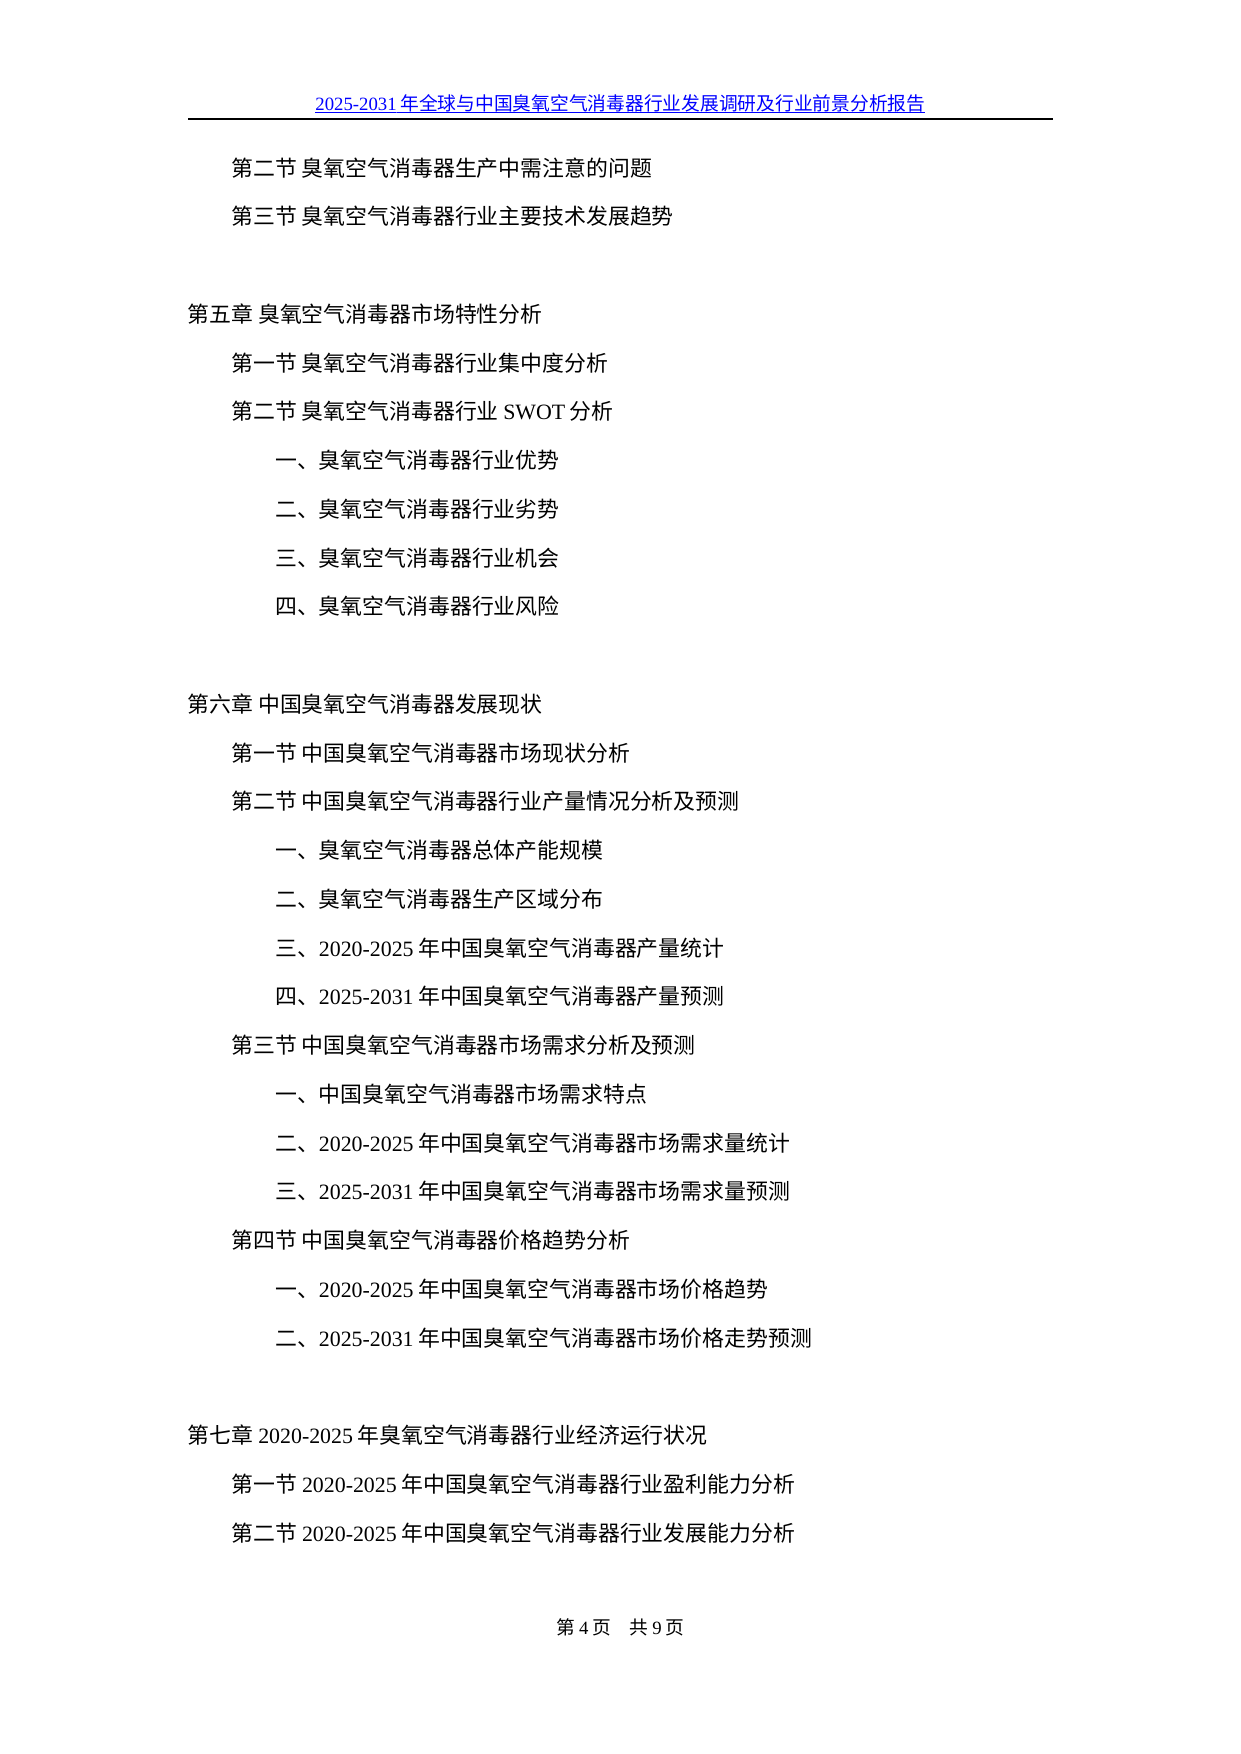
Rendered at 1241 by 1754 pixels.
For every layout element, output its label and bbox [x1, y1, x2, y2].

text [187, 150, 1053, 1548]
